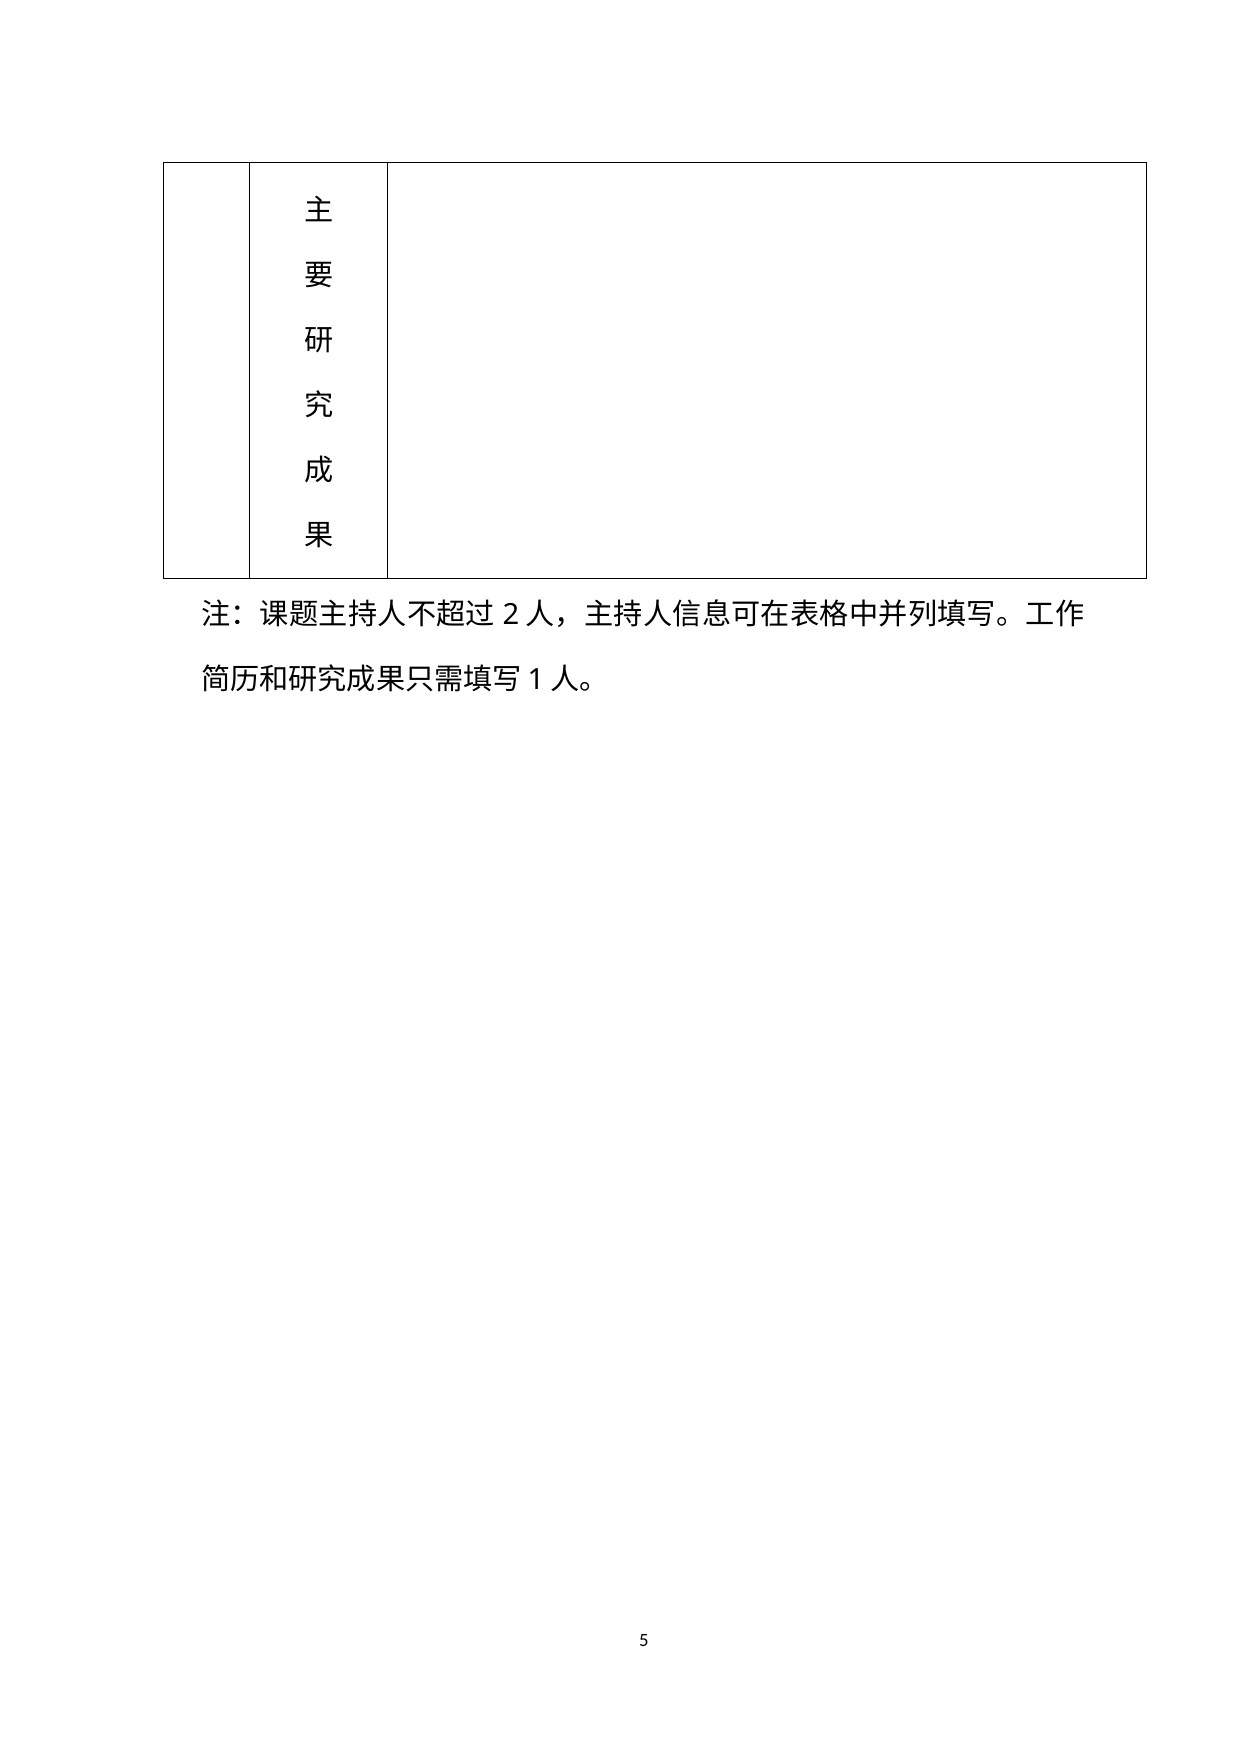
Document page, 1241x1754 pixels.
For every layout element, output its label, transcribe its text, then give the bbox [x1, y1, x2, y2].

table_cell [388, 163, 1146, 578]
text 注：课题主持人不超过2人，主持人信息可在表格中并列填写。工作简历和研究成果只需填写1人。 [201, 579, 1087, 709]
table_cell 主 要 研 究 成 果 [250, 163, 387, 578]
